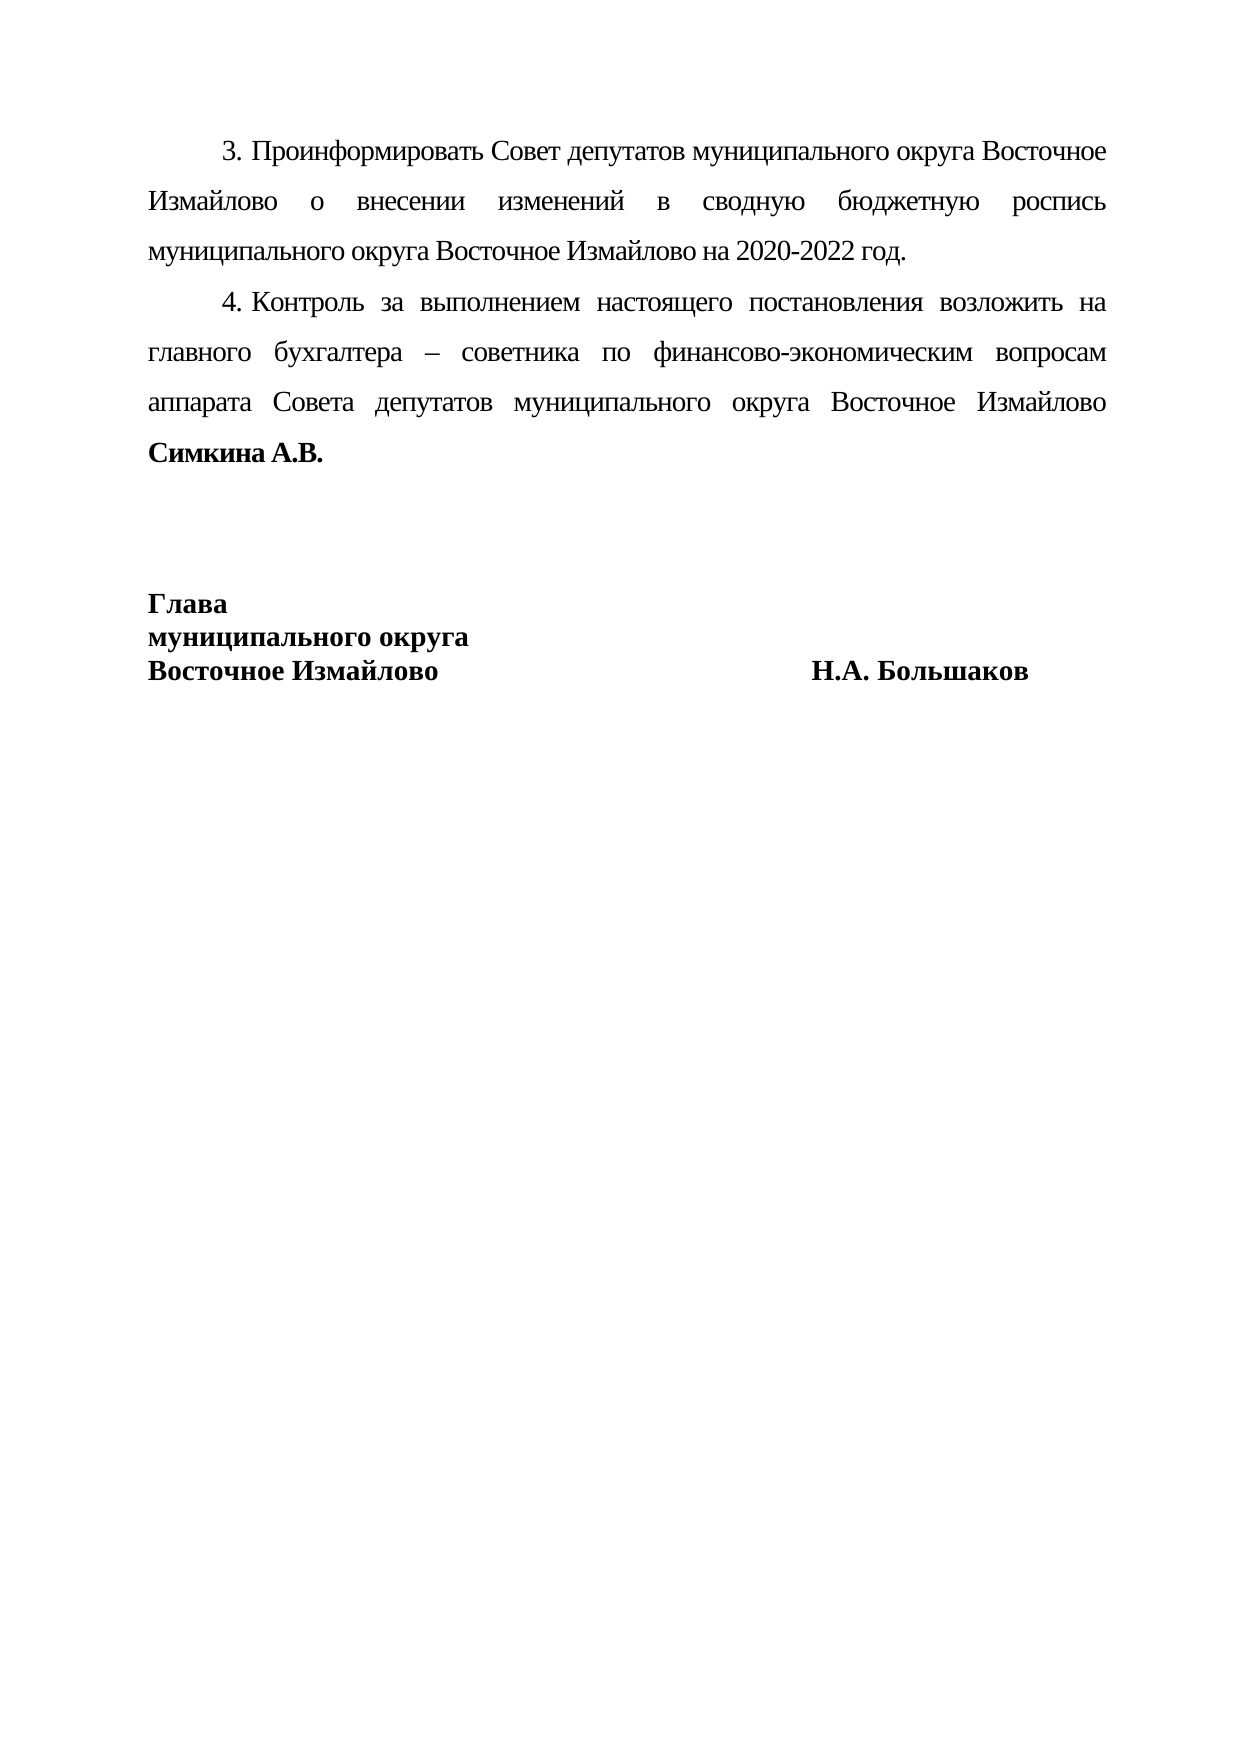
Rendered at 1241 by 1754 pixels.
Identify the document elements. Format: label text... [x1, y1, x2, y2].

list Проинформировать Совет депутатов муниципального округа Восточное Измайлово о внесении изменений в сводную бюджетную роспись муниципального округа Восточное Измайлово на 2020-2022 год. [148, 133, 1107, 267]
text муниципального округа [148, 619, 1107, 653]
text Глава [148, 586, 1107, 619]
text Восточное Измайлово Н.А. Большаков [148, 653, 1107, 686]
list Контроль за выполнением настоящего постановления возложить на главного бухгалтера – советника по финансово-экономическим вопросам аппарата Совета депутатов муниципального округа Восточное Измайлово Симкина А.В. [148, 284, 1107, 468]
